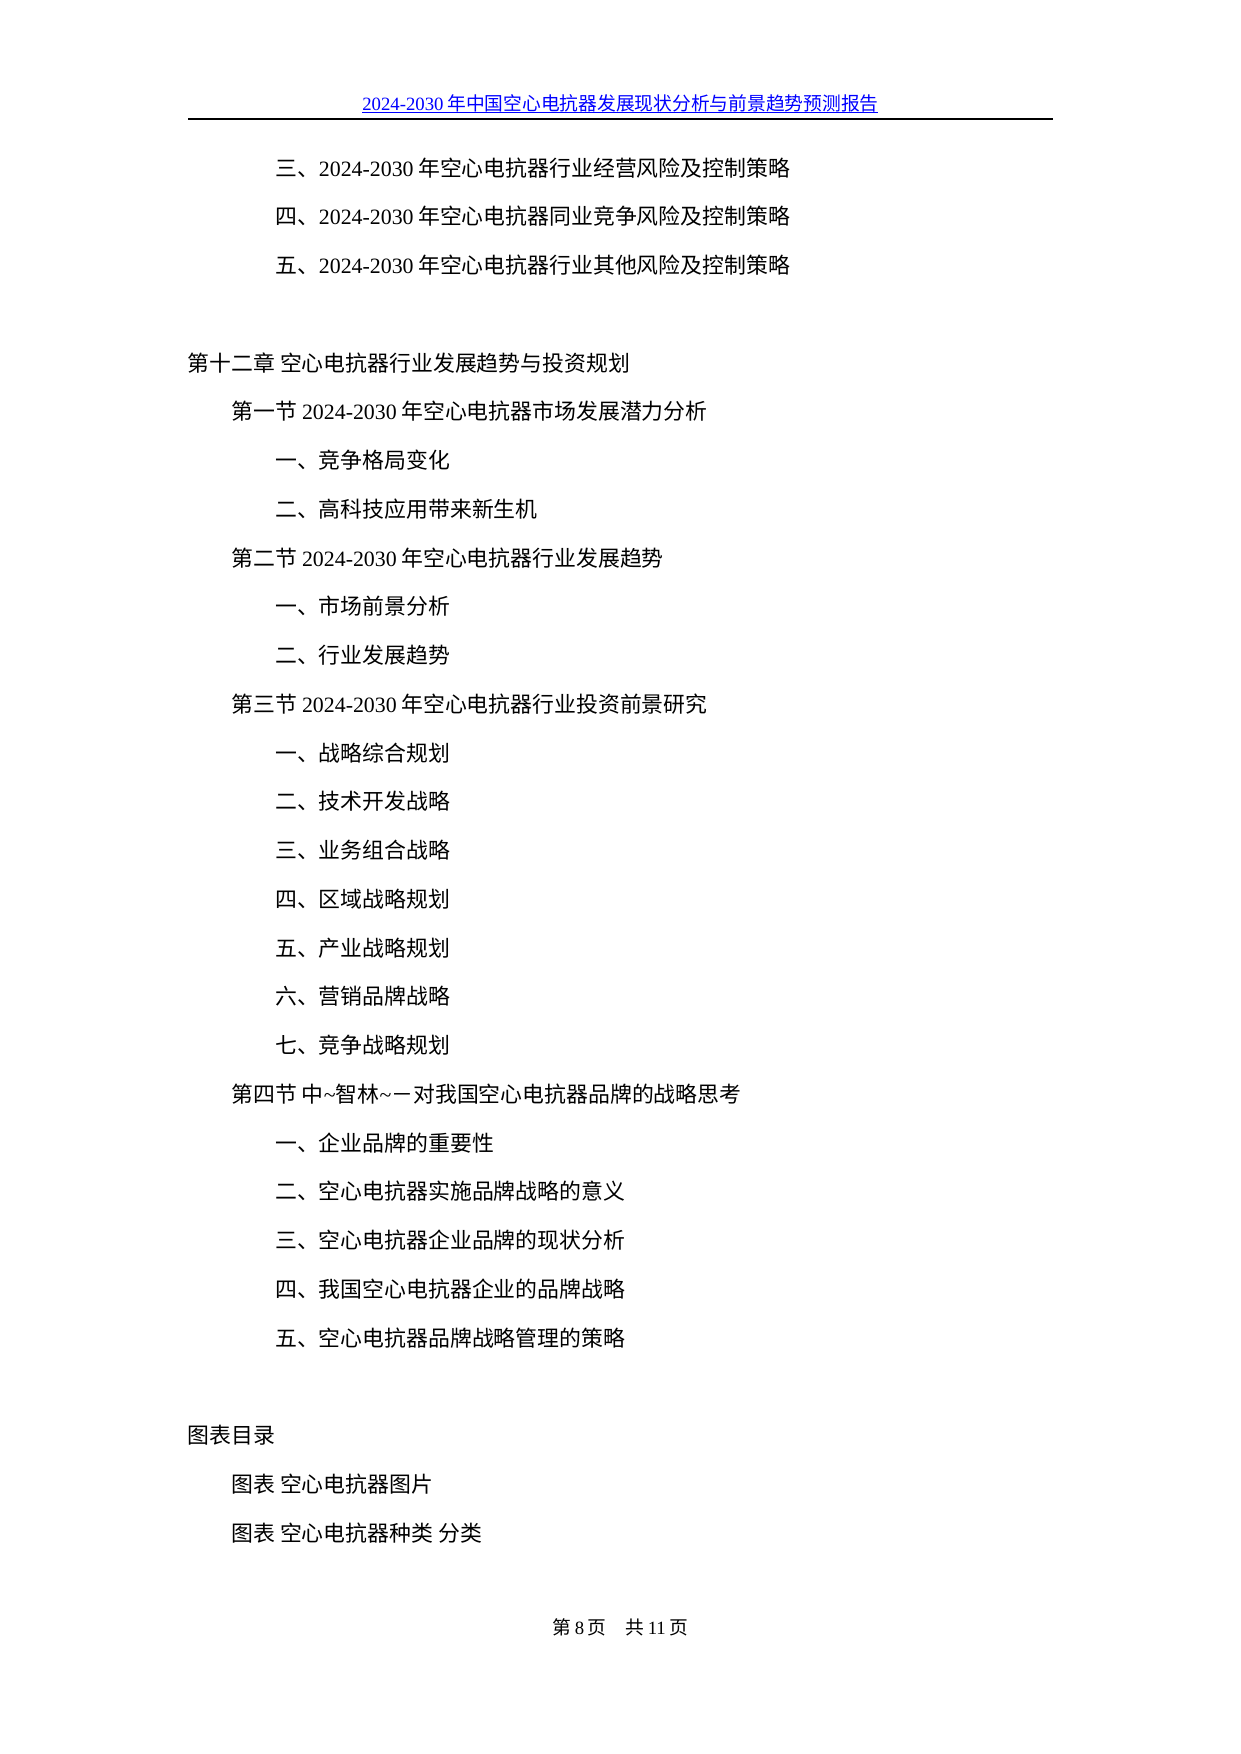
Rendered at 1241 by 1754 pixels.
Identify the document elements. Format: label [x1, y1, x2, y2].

text [187, 150, 1053, 1548]
